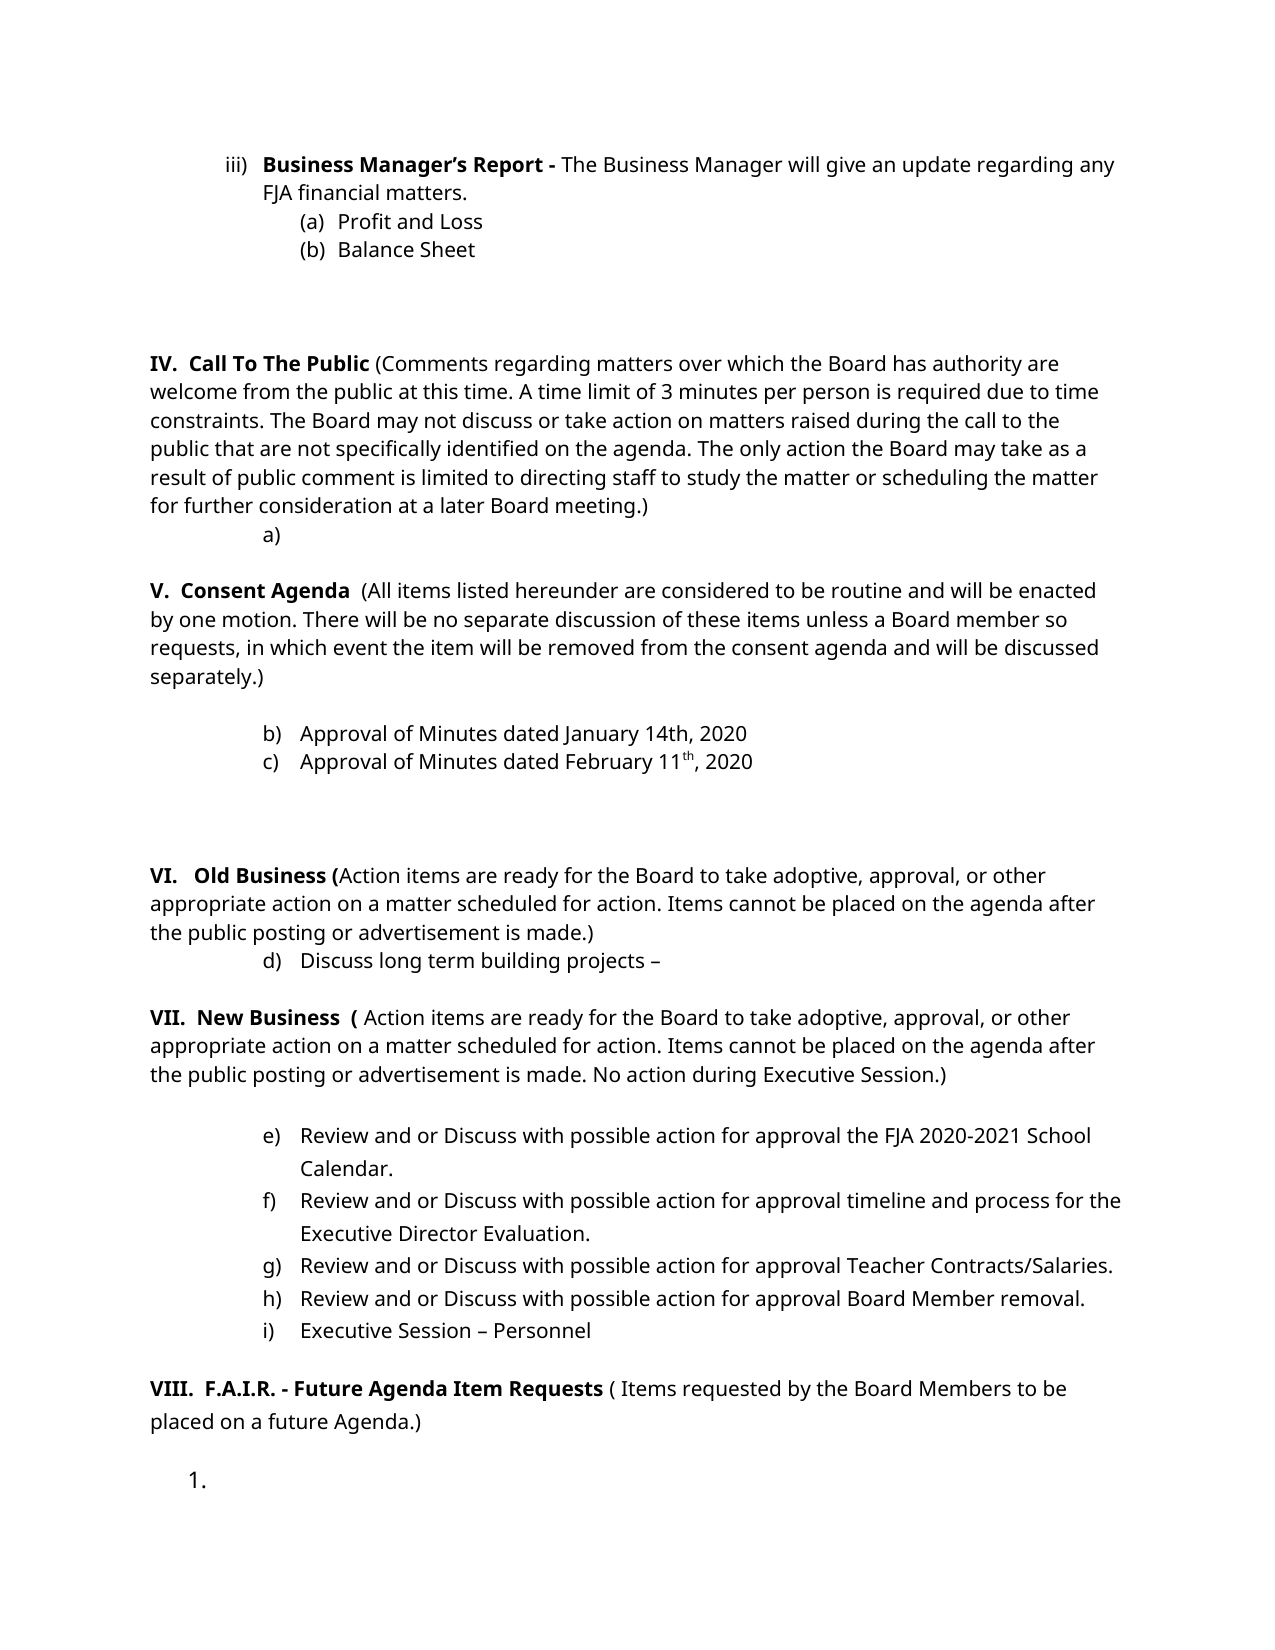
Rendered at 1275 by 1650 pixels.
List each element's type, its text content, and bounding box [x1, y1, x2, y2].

list Approval of Minutes dated February 11th, 2020 [262, 747, 1125, 776]
list Review and or Discuss with possible action for approval Teacher Contracts/Salaries. [262, 1251, 1125, 1280]
list Profit and Loss [300, 207, 1125, 235]
text IV. Call To The Public (Comments regarding matters over which the Board has authority are welcome from the public at this time. A time limit of 3 minutes per person is required due to time constraints. The Board may not discuss or take action on matters raised during the call to the public that are not specifically identified on the agenda. The only action the Board may take as a result of public comment is limited to directing staff to study the matter or scheduling the matter for further consideration at a later Board meeting.) [150, 349, 1125, 520]
list Discuss long term building projects – [262, 946, 1125, 975]
list Approval of Minutes dated January 14th, 2020 [262, 719, 1125, 747]
list Review and or Discuss with possible action for approval the FJA 2020-2021 School Calendar. [262, 1121, 1125, 1182]
text VIII. F.A.I.R. - Future Agenda Item Requests ( Items requested by the Board Members to be placed on a future Agenda.) [150, 1374, 1125, 1435]
list Review and or Discuss with possible action for approval timeline and process for the Executive Director Evaluation. [262, 1186, 1125, 1247]
list Business Manager’s Report - The Business Manager will give an update regarding any FJA financial matters. [225, 150, 1125, 207]
text V. Consent Agenda (All items listed hereunder are considered to be routine and will be enacted by one motion. There will be no separate discussion of these items unless a Board member so requests, in which event the item will be removed from the consent agenda and will be discussed separately.) [150, 577, 1125, 690]
text VI. Old Business (Action items are ready for the Board to take adoptive, approval, or other appropriate action on a matter scheduled for action. Items cannot be placed on the agenda after the public posting or advertisement is made.) [150, 861, 1125, 946]
list Review and or Discuss with possible action for approval Board Member removal. [262, 1284, 1125, 1312]
text VII. New Business ( Action items are ready for the Board to take adoptive, approval, or other appropriate action on a matter scheduled for action. Items cannot be placed on the agenda after the public posting or advertisement is made. No action during Executive Session.) [150, 1003, 1125, 1088]
list Balance Sheet [300, 235, 1125, 264]
list Executive Session – Personnel [262, 1317, 1125, 1345]
